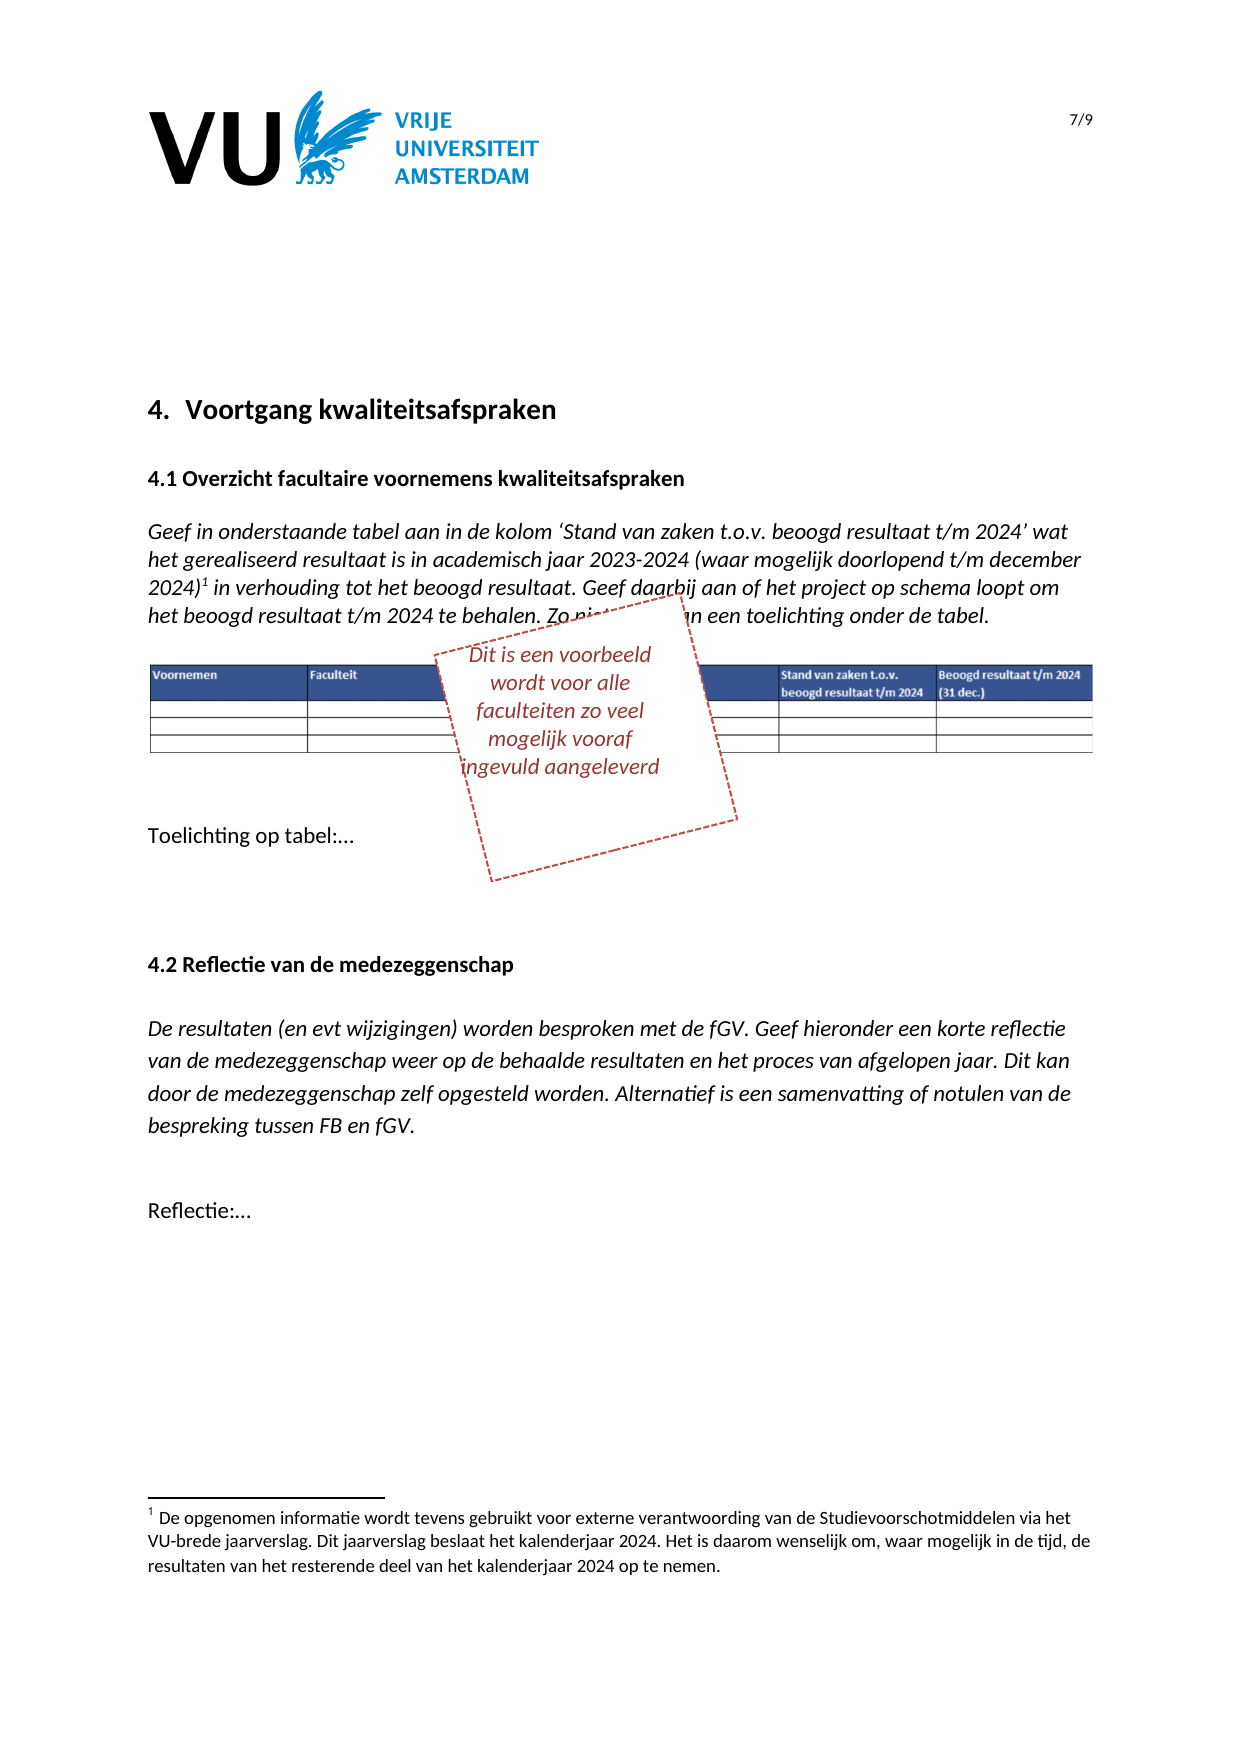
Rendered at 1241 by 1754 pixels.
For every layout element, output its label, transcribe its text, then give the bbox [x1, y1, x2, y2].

text 4.2 Reflectie van de medezeggenschap [148, 950, 1092, 978]
text Geef in onderstaande tabel aan in de kolom ‘Stand van zaken t.o.v. beoogd resultaat t/m 2024’ wat het gerealiseerd resultaat is in academisch jaar 2023-2024 (waar mogelijk doorlopend t/m december 2024) in verhouding tot het beoogd resultaat. Geef daarbij aan of het project op schema loopt om het beoogd resultaat t/m 2024 te behalen. Zo niet, geef dan een toelichting onder de tabel. [148, 517, 1092, 629]
text Toelichting op tabel:… [628, 821, 1092, 849]
picture [699, 661, 1093, 753]
picture [119, 79, 567, 213]
subtitle Voortgang kwaliteitsafspraken [148, 391, 1092, 427]
text 4.1 Overzicht facultaire voornemens kwaliteitsafspraken [148, 432, 1092, 492]
text Reflectie:… [148, 1196, 1092, 1224]
text De resultaten (en evt wijzigingen) worden besproken met de fGV. Geef hieronder een korte reflectie van de medezeggenschap weer op de behaalde resultaten en het proces van afgelopen jaar. Dit kan door de medezeggenschap zelf opgesteld worden. Alternatief is een samenvatting of notulen van de bespreking tussen FB en fGV. [148, 1014, 1092, 1139]
picture [147, 661, 458, 753]
text Toelichting op tabel:… [148, 821, 482, 849]
